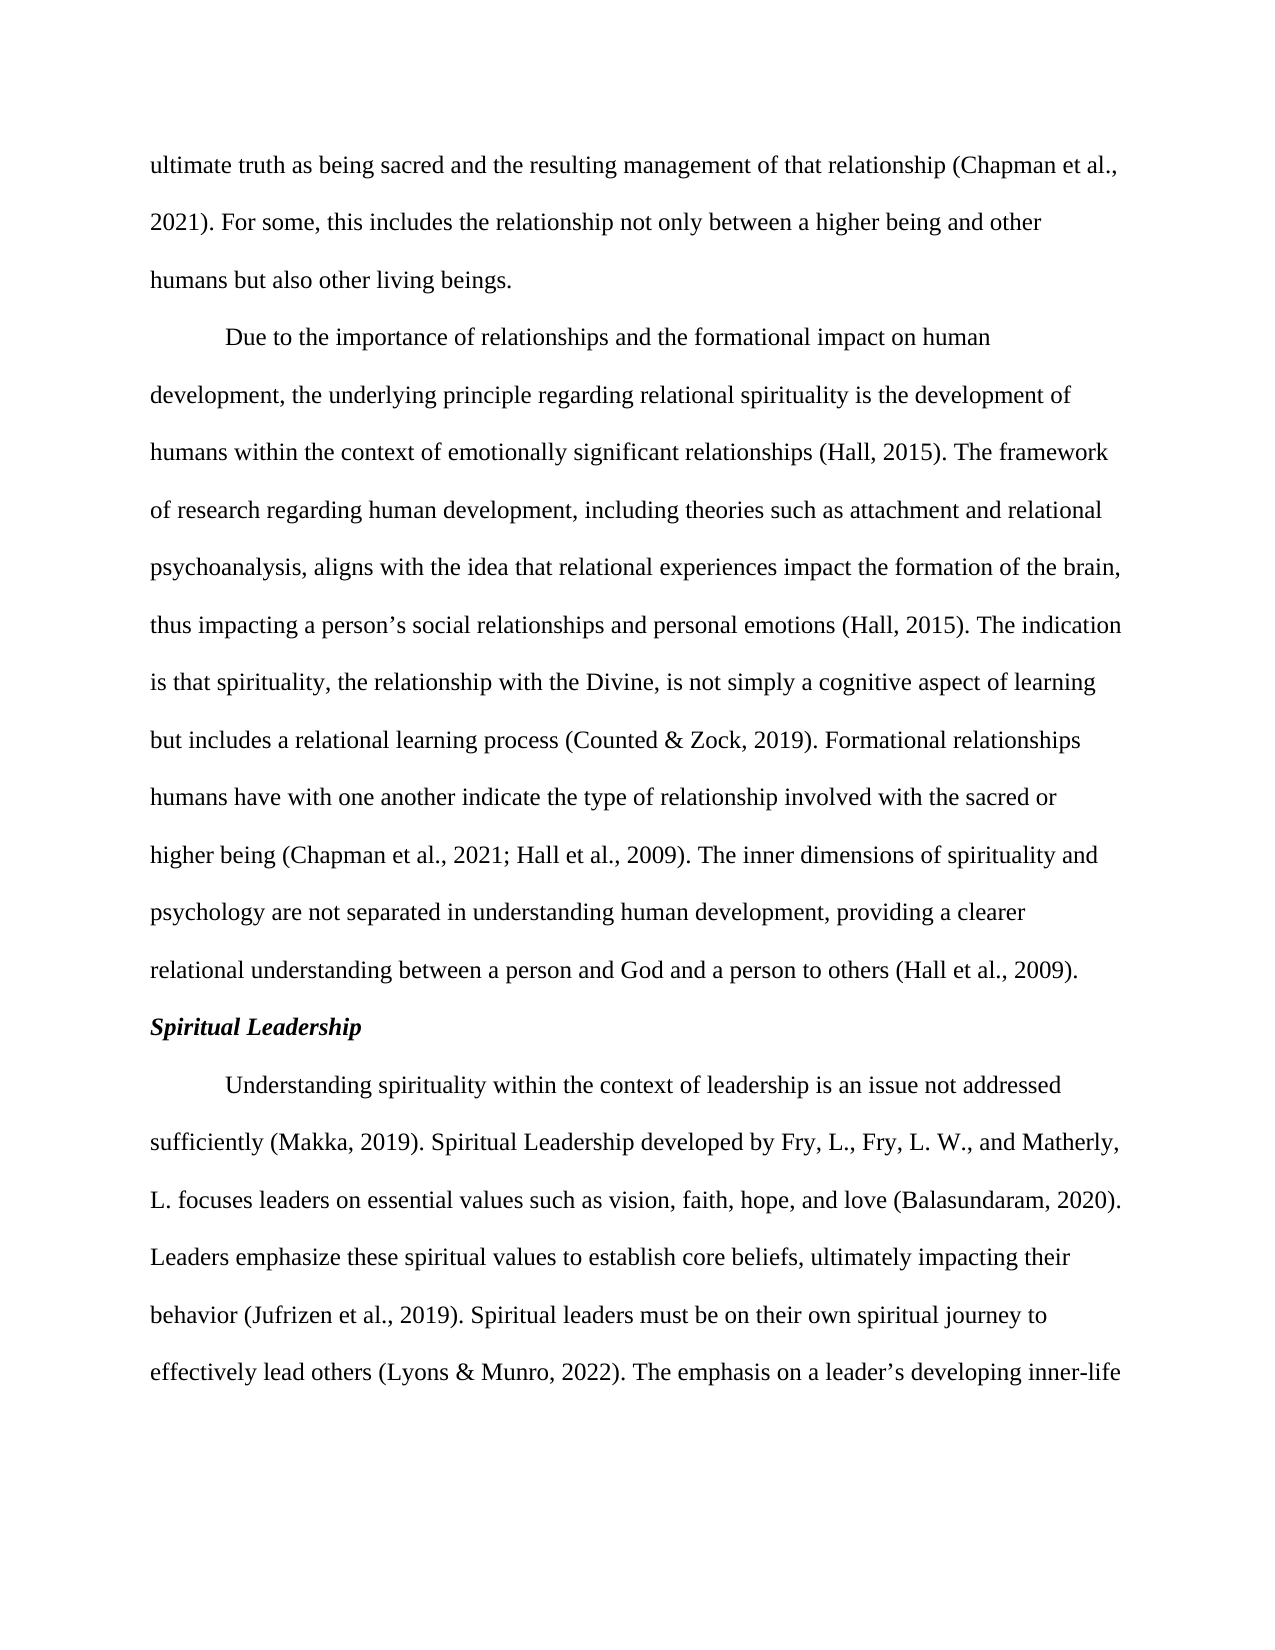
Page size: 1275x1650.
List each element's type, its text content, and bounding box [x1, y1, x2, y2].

text Spiritual Leadership [150, 1012, 1125, 1041]
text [150, 1070, 1125, 1386]
text Due to the importance of relationships and the formational impact on human development, the underlying principle regarding relational spirituality is the development of humans within the context of emotionally significant relationships (Hall, 2015). The framework of research regarding human development, including theories such as attachment and relational psychoanalysis, aligns with the idea that relational experiences impact the formation of the brain, thus impacting a person’s social relationships and personal emotions (Hall, 2015). The indication is that spirituality, the relationship with the Divine, is not simply a cognitive aspect of learning but includes a relational learning process (Counted & Zock, 2019). Formational relationships humans have with one another indicate the type of relationship involved with the sacred or higher being (Chapman et al., 2021; Hall et al., 2009). The inner dimensions of spirituality and psychology are not separated in understanding human development, providing a clearer relational understanding between a person and God and a person to others (Hall et al., 2009). [150, 322, 1125, 984]
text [150, 150, 1125, 294]
